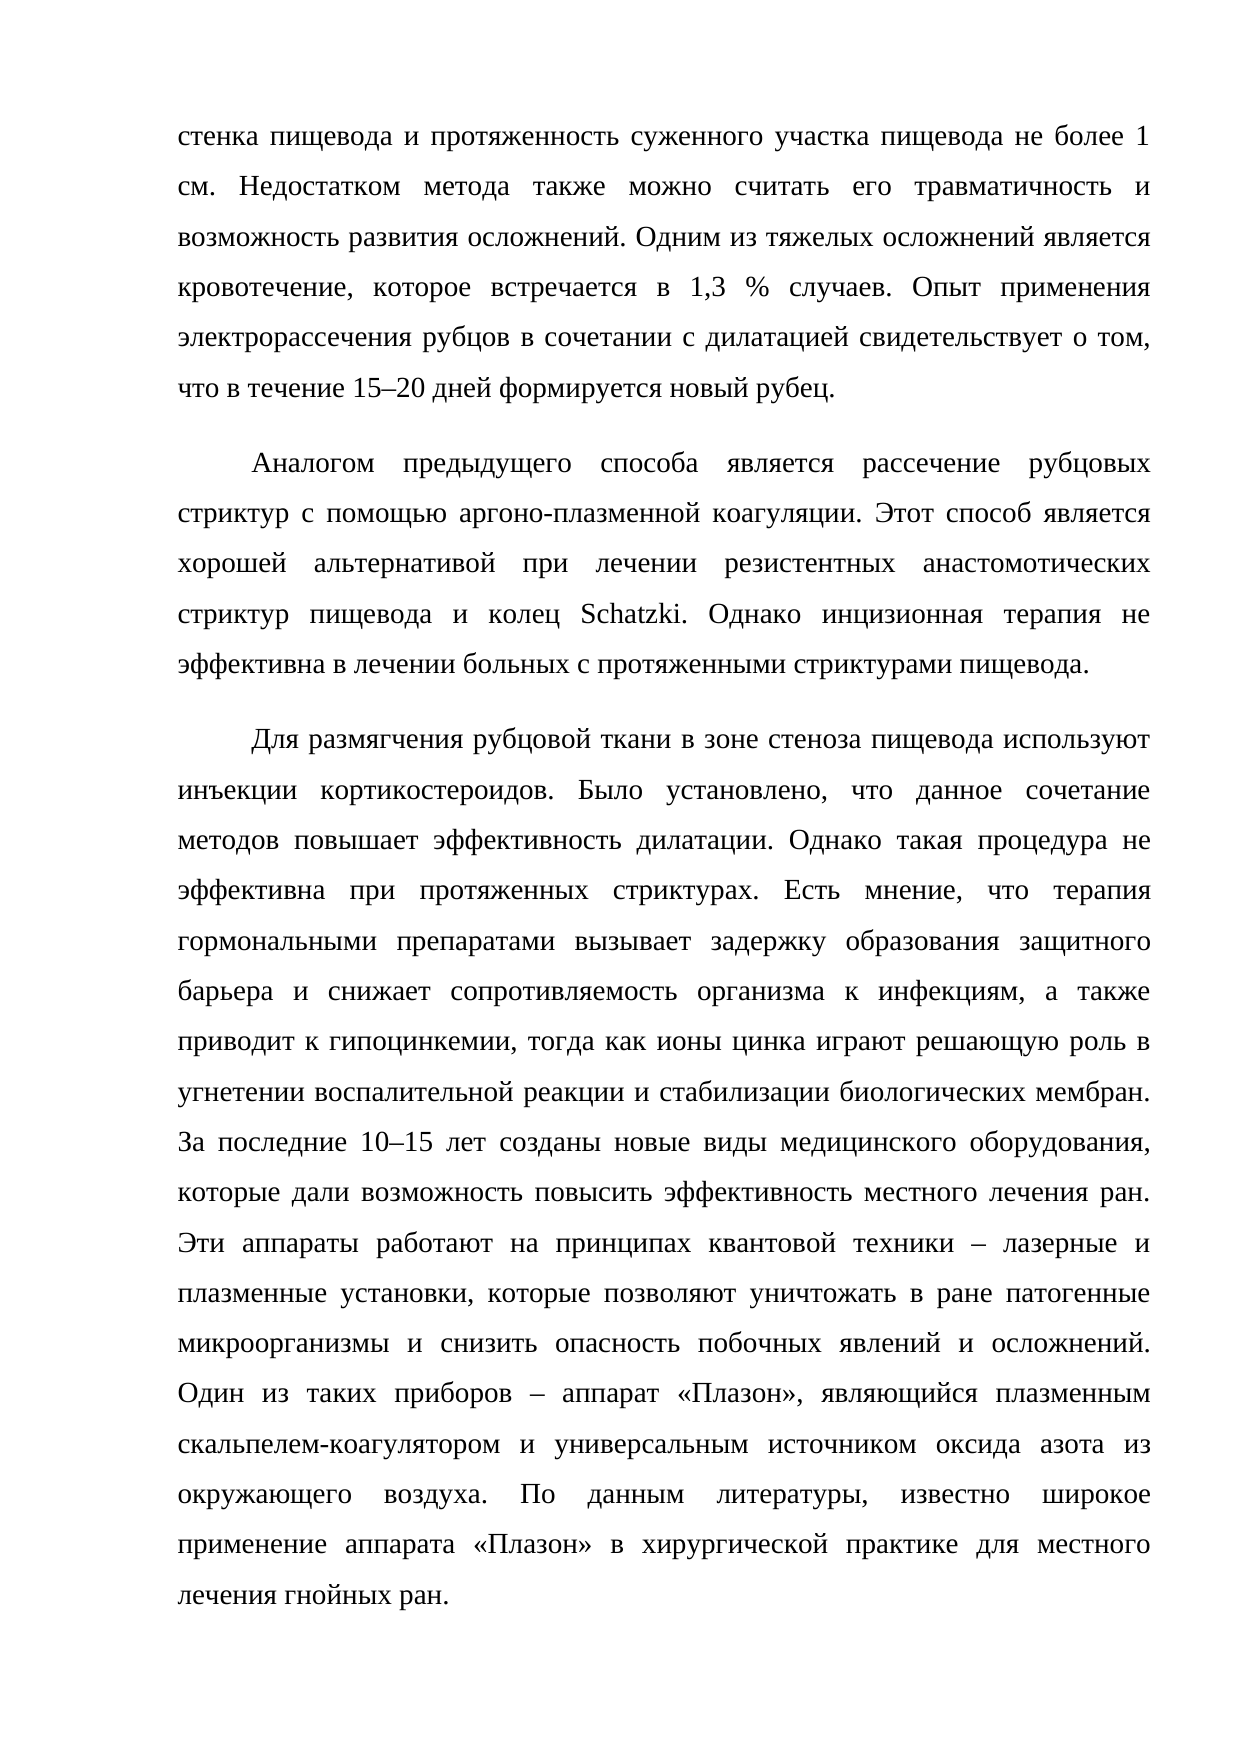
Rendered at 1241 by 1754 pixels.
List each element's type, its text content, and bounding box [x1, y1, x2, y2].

text Аналогом предыдущего способа является рассечение рубцовых стриктур с помощью аргоно-плазменной коагуляции. Этот способ является хорошей альтернативой при лечении резистентных анастомотических стриктур пищевода и колец Schatzki. Однако инцизионная терапия не эффективна в лечении больных с протяженными стриктурами пищевода. [177, 445, 1152, 680]
text Для размягчения рубцовой ткани в зоне стеноза пищевода используют инъекции кортикостероидов. Было установлено, что данное сочетание методов повышает эффективность дилатации. Однако такая процедура не эффективна при протяженных стриктурах. Есть мнение, что терапия гормональными препаратами вызывает задержку образования защитного барьера и снижает сопротивляемость организма к инфекциям, а также приводит к гипоцинкемии, тогда как ионы цинка играют решающую роль в угнетении воспалительной реакции и стабилизации биологических мембран. За последние 10–15 лет созданы новые виды медицинского оборудования, которые дали возможность повысить эффективность местного лечения ран. Эти аппараты работают на принципах квантовой техники – лазерные и плазменные установки, которые позволяют уничтожать в ране патогенные микроорганизмы и снизить опасность побочных явлений и осложнений. Один из таких приборов – аппарат «Плазон», являющийся плазменным скальпелем-коагулятором и универсальным источником оксида азота из окружающего воздуха. По данным литературы, известно широкое применение аппарата «Плазон» в хирургической практике для местного лечения гнойных ран. [177, 722, 1152, 1610]
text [177, 118, 1152, 403]
